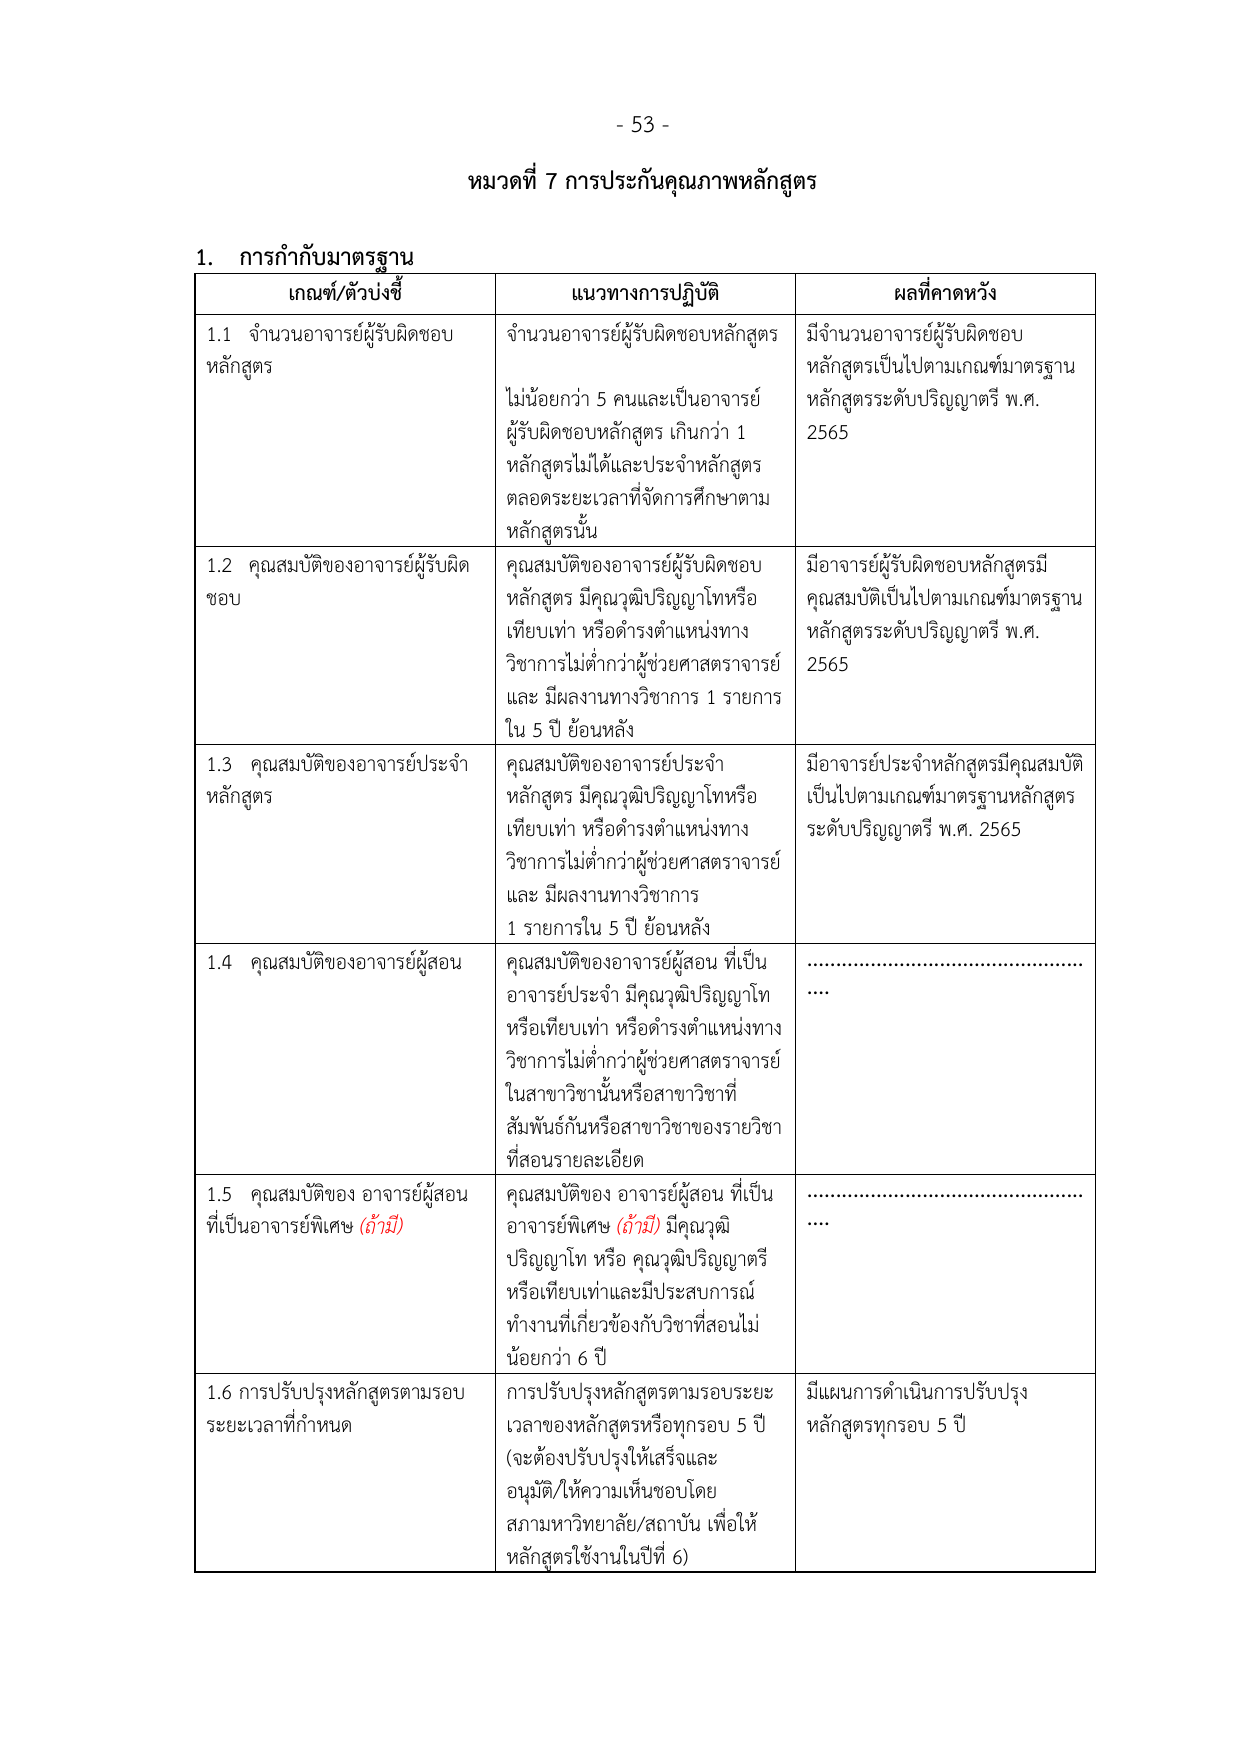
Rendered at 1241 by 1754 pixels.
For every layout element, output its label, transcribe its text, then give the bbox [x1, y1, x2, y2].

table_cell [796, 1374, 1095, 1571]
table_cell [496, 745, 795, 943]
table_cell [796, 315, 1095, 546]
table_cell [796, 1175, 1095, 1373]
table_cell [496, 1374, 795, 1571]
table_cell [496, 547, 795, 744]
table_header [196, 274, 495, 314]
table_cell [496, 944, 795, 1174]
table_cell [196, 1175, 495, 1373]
text หมวดที่ 7 การประกันคุณภาพหลักสูตร [195, 160, 1090, 198]
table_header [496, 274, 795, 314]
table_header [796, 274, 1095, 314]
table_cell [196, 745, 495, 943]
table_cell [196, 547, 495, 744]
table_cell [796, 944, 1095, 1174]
list การกำกับมาตรฐาน [195, 236, 1090, 273]
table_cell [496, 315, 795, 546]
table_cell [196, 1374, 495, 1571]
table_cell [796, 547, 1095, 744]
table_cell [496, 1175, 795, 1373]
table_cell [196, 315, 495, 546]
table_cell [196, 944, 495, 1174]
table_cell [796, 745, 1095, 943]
